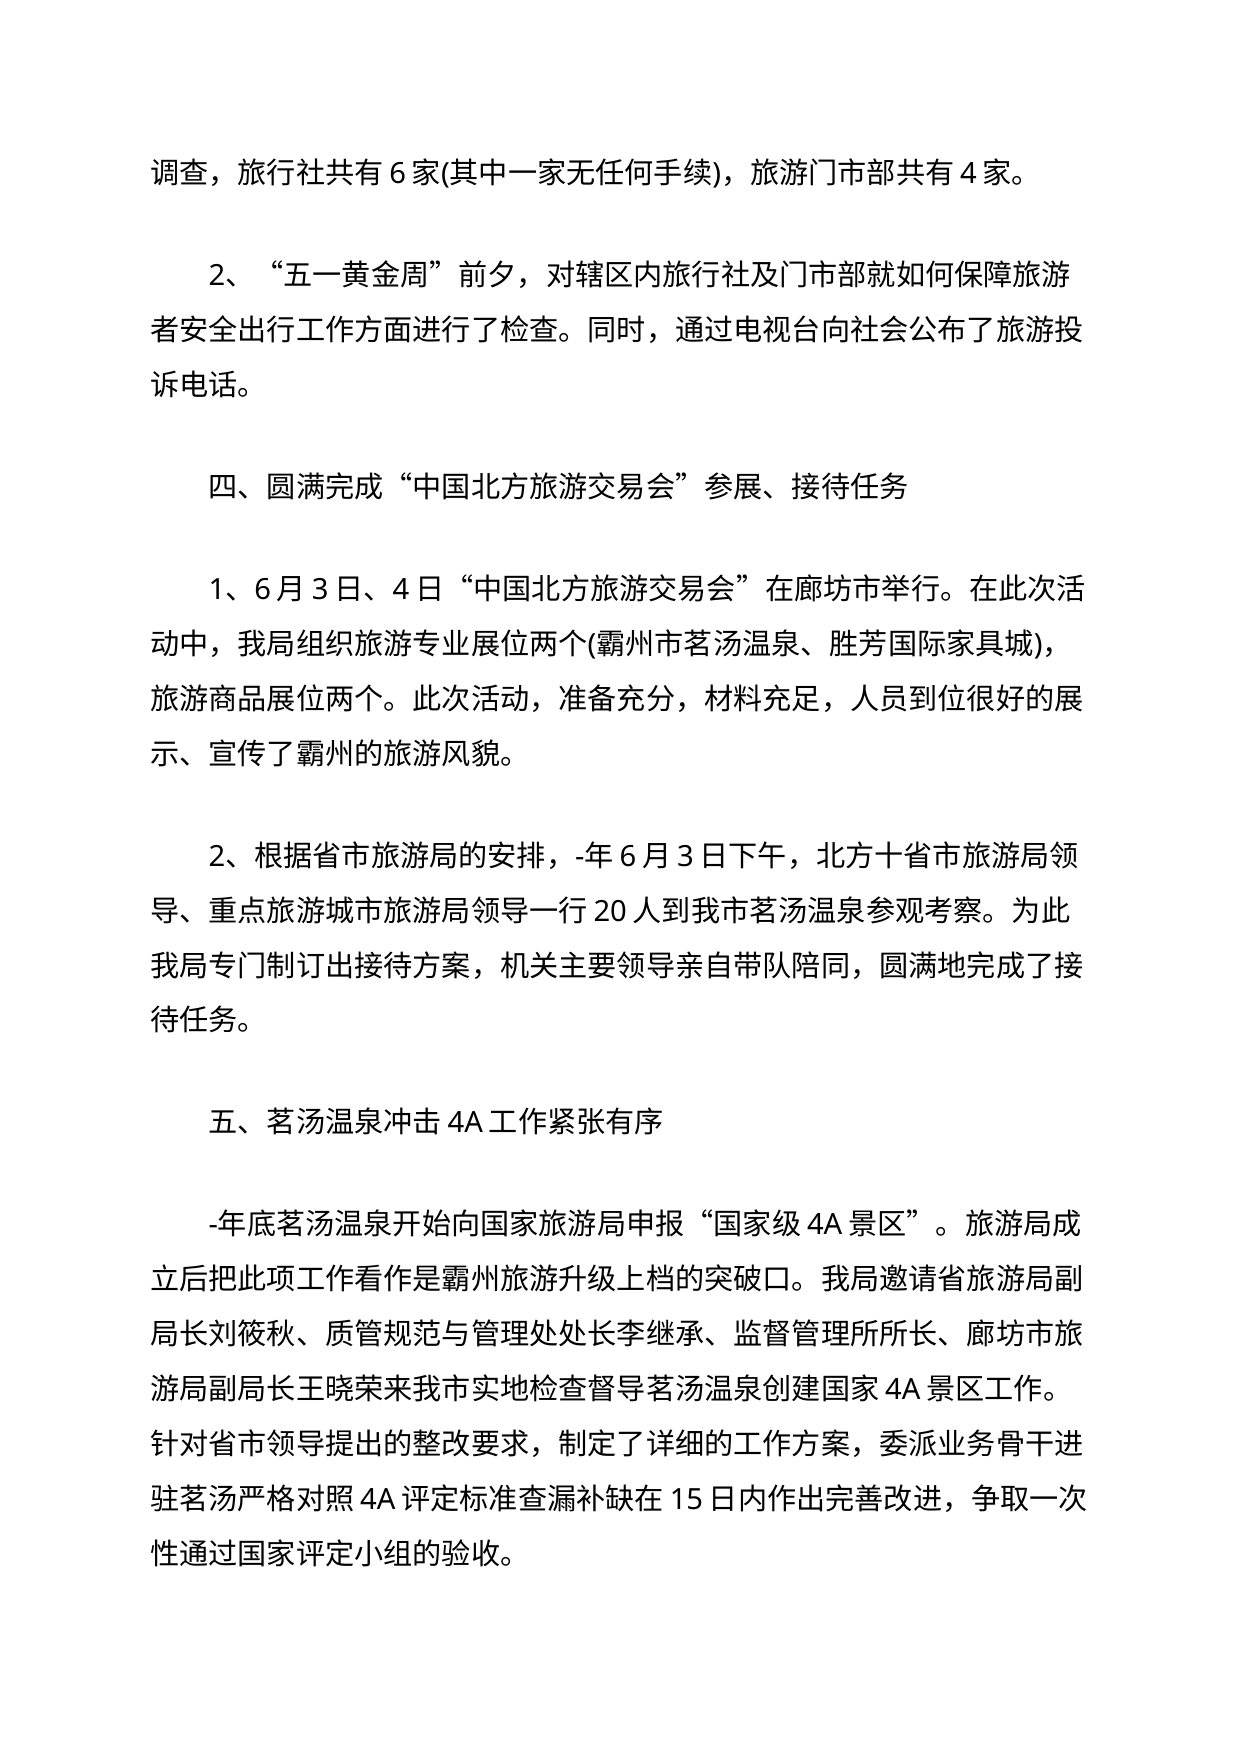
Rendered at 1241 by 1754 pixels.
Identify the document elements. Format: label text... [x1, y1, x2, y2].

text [150, 150, 1090, 192]
text 五、茗汤温泉冲击4A工作紧张有序 [150, 1099, 1090, 1141]
text 1、6月3日、4日“中国北方旅游交易会”在廊坊市举行。在此次活动中，我局组织旅游专业展位两个(霸州市茗汤温泉、胜芳国际家具城)，旅游商品展位两个。此次活动，准备充分，材料充足，人员到位很好的展示、宣传了霸州的旅游风貌。 [150, 565, 1090, 773]
text 2、根据省市旅游局的安排，-年6月3日下午，北方十省市旅游局领导、重点旅游城市旅游局领导一行20人到我市茗汤温泉参观考察。为此我局专门制订出接待方案，机关主要领导亲自带队陪同，圆满地完成了接待任务。 [150, 832, 1090, 1039]
text 2、“五一黄金周”前夕，对辖区内旅行社及门市部就如何保障旅游者安全出行工作方面进行了检查。同时，通过电视台向社会公布了旅游投诉电话。 [150, 252, 1090, 404]
text -年底茗汤温泉开始向国家旅游局申报“国家级4A景区”。旅游局成立后把此项工作看作是霸州旅游升级上档的突破口。我局邀请省旅游局副局长刘筱秋、质管规范与管理处处长李继承、监督管理所所长、廊坊市旅游局副局长王晓荣来我市实地检查督导茗汤温泉创建国家4A景区工作。针对省市领导提出的整改要求，制定了详细的工作方案，委派业务骨干进驻茗汤严格对照4A评定标准查漏补缺在15日内作出完善改进，争取一次性通过国家评定小组的验收。 [150, 1201, 1090, 1573]
text 四、圆满完成“中国北方旅游交易会”参展、接待任务 [150, 464, 1090, 506]
